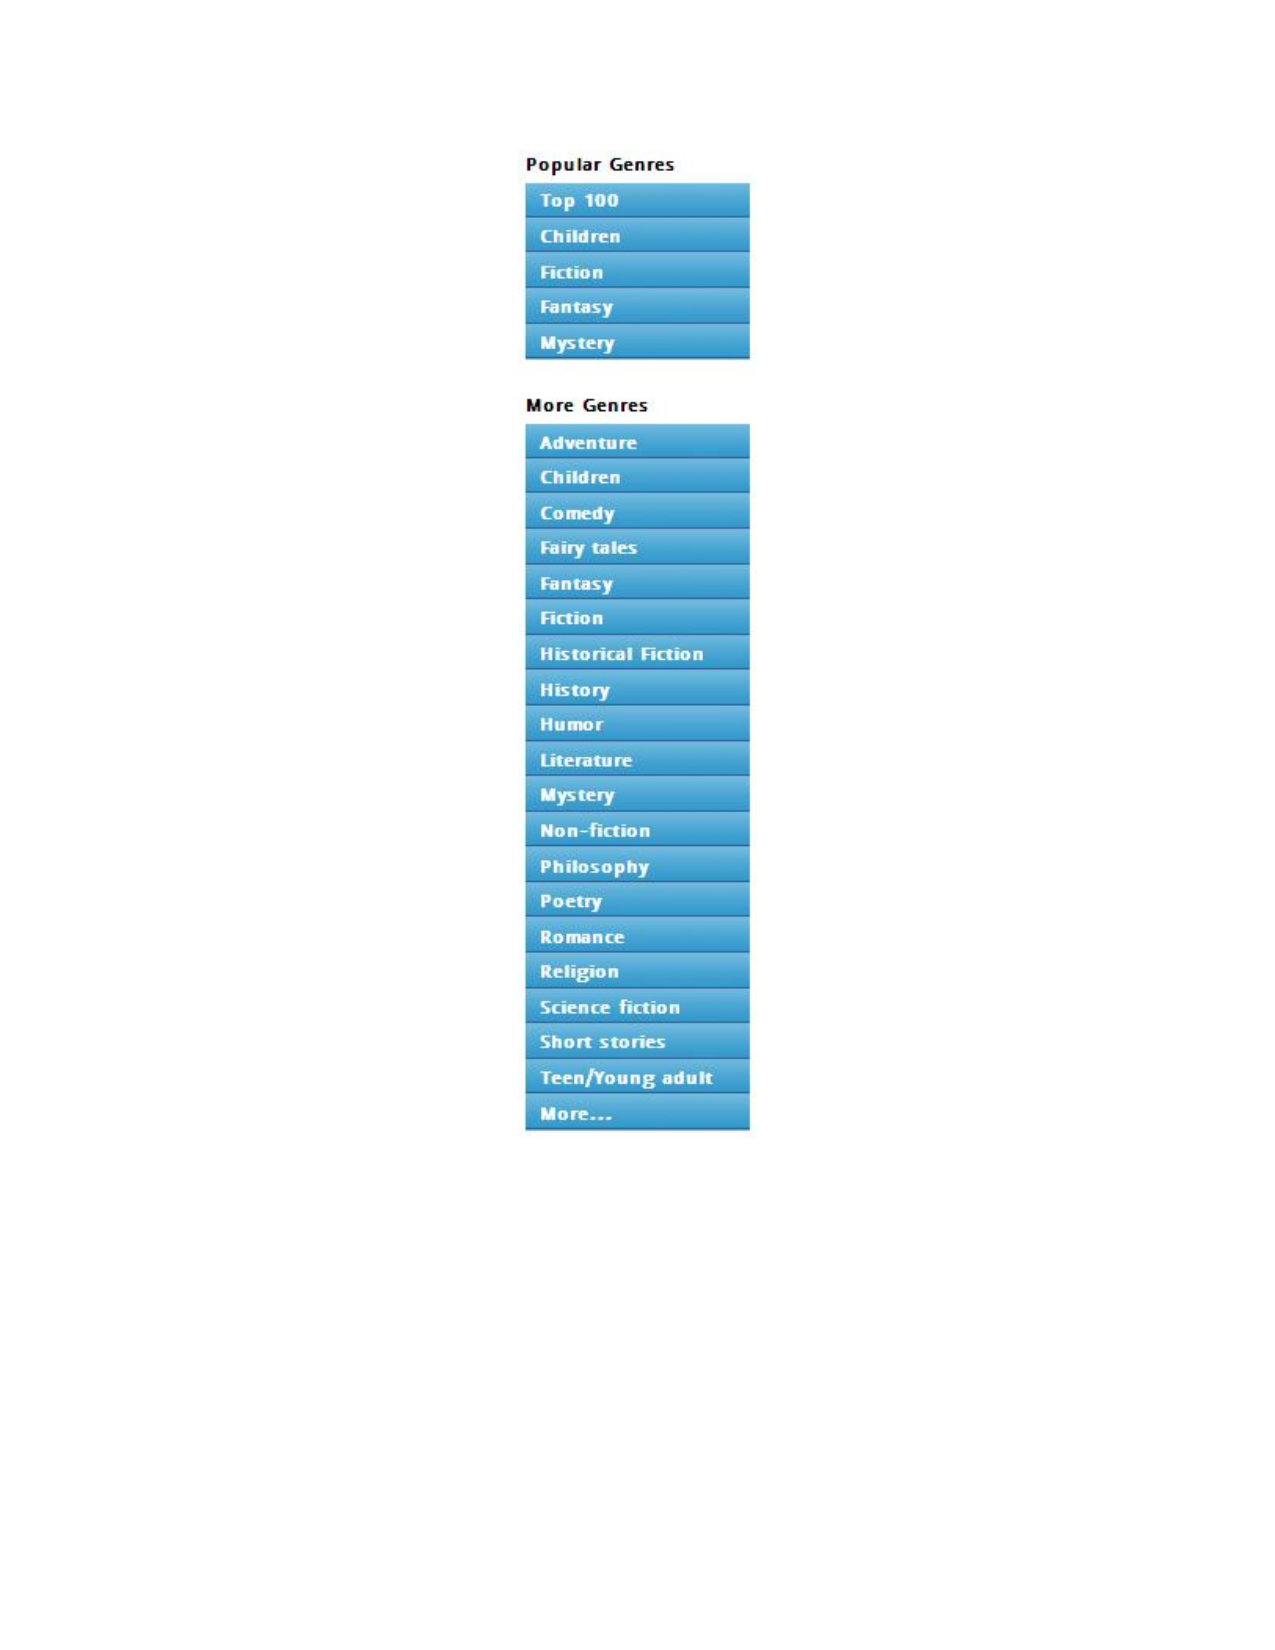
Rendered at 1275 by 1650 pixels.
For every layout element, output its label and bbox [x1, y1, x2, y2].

picture [518, 150, 758, 1139]
